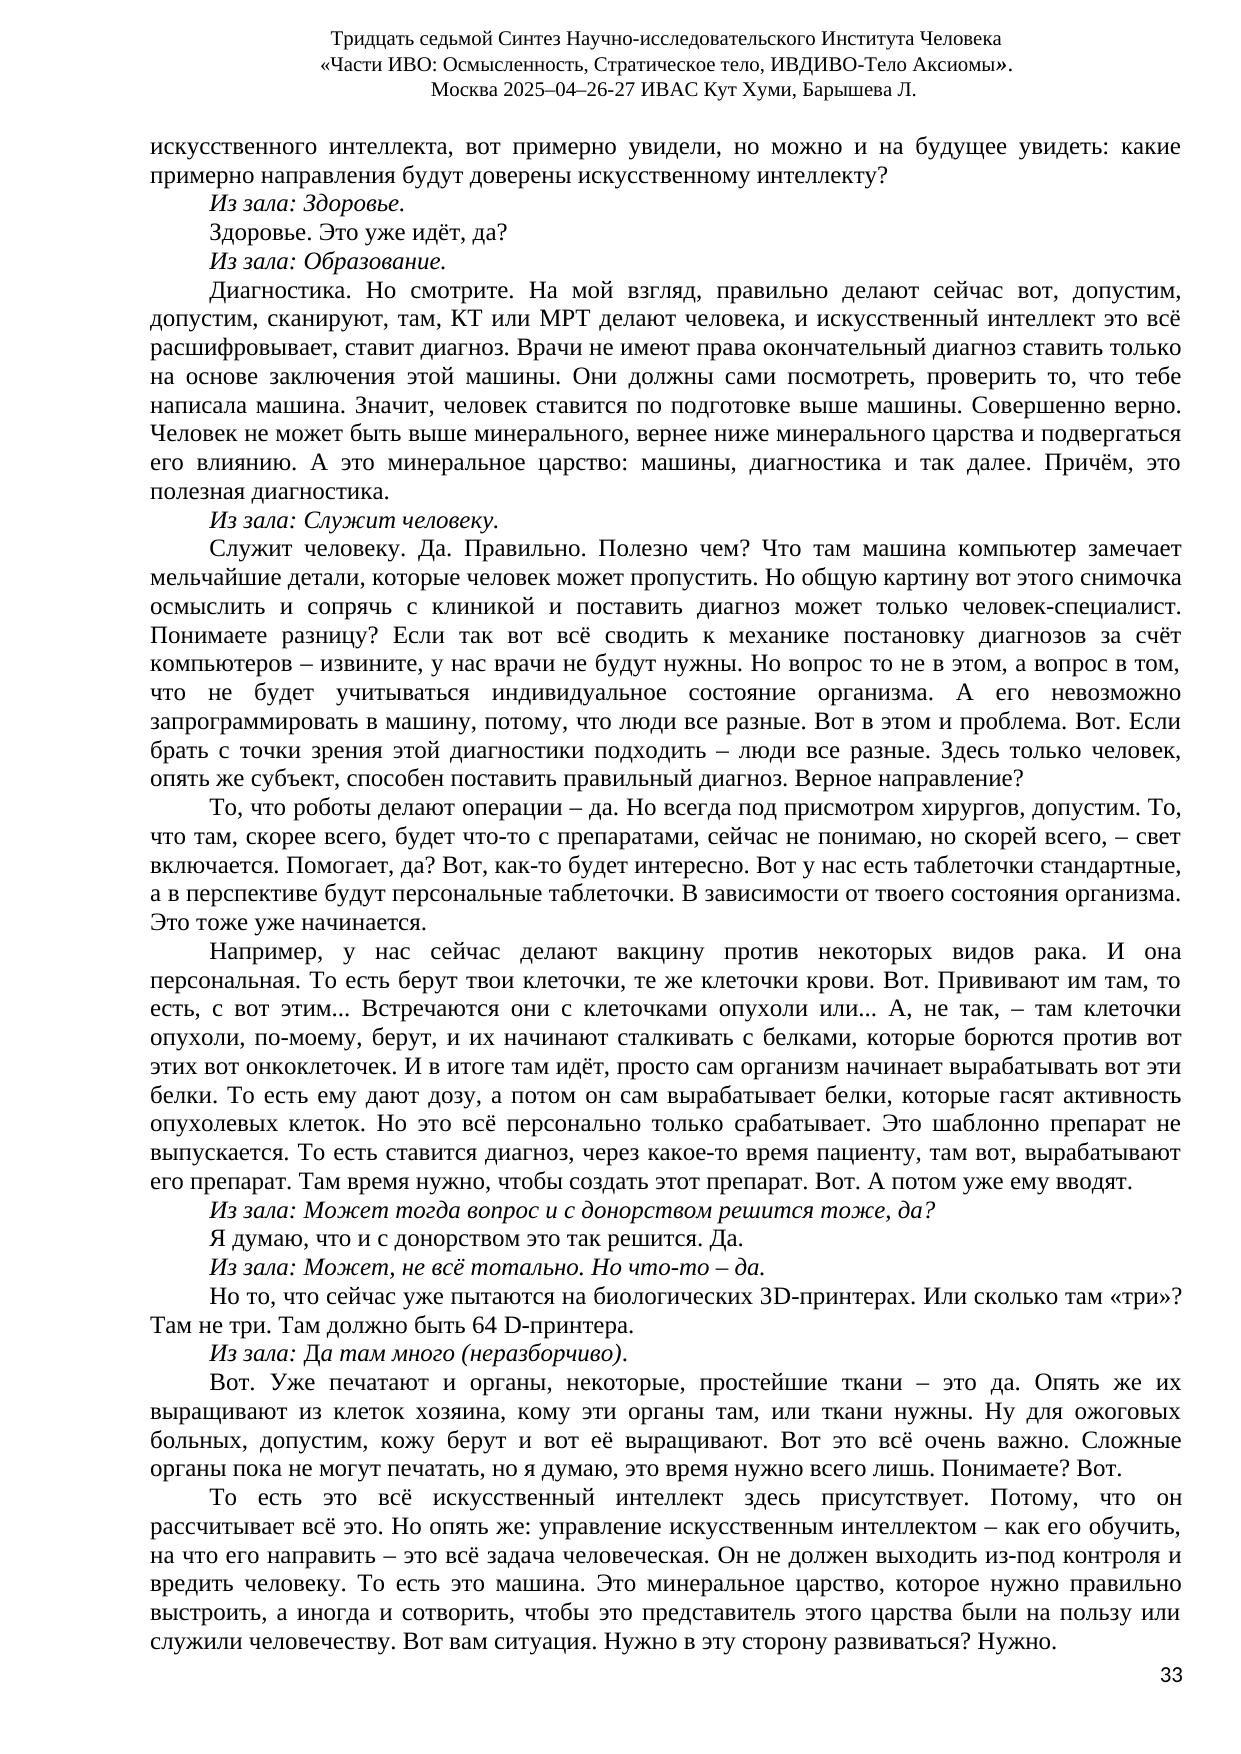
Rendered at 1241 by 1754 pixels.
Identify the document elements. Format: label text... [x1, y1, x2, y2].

text Диагностика. Но смотрите. На мой взгляд, правильно делают сейчас вот, допустим, допустим, сканируют, там, КТ или МРТ делают человека, и искусственный интеллект это всё расшифровывает, ставит диагноз. Врачи не имеют права окончательный диагноз ставить только на основе заключения этой машины. Они должны сами посмотреть, проверить то, что тебе написала машина. Значит, человек ставится по подготовке выше машины. Совершенно верно. Человек не может быть выше минерального, вернее ниже минерального царства и подвергаться его влиянию. А это минеральное царство: машины, диагностика и так далее. Причём, это полезная диагностика. [150, 275, 1183, 505]
text Из зала: Служит человеку. [150, 505, 1183, 533]
text Здоровье. Это уже идёт, да? [150, 217, 1183, 246]
text Из зала: Здоровье. [150, 188, 1183, 217]
text Из зала: Образование. [150, 246, 1183, 275]
text Из зала: Может, не всё тотально. Но что-то – да. [150, 1252, 1183, 1281]
text Но то, что сейчас уже пытаются на биологических 3D-принтерах. Или сколько там «три»? Там не три. Там должно быть 64 D-принтера. [150, 1281, 1183, 1338]
text Вот. Уже печатают и органы, некоторые, простейшие ткани – это да. Опять же их выращивают из клеток хозяина, кому эти органы там, или ткани нужны. Ну для ожоговых больных, допустим, кожу берут и вот её выращивают. Вот это всё очень важно. Сложные органы пока не могут печатать, но я думаю, это время нужно всего лишь. Понимаете? Вот. [150, 1367, 1183, 1482]
text Я думаю, что и с донорством это так решится. Да. [150, 1223, 1183, 1252]
text Из зала: Может тогда вопрос и с донорством решится тоже, да? [150, 1195, 1183, 1223]
text То есть это всё искусственный интеллект здесь присутствует. Потому, что он рассчитывает всё это. Но опять же: управление искусственным интеллектом – как его обучить, на что его направить – это всё задача человеческая. Он не должен выходить из-под контроля и вредить человеку. То есть это машина. Это минеральное царство, которое нужно правильно выстроить, а иногда и сотворить, чтобы это представитель этого царства были на пользу или служили человечеству. Вот вам ситуация. Нужно в эту сторону развиваться? Нужно. [150, 1482, 1183, 1655]
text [150, 131, 1183, 188]
text Из зала: Да там много (неразборчиво). [150, 1338, 1183, 1367]
text Служит человеку. Да. Правильно. Полезно чем? Что там машина компьютер замечает мельчайшие детали, которые человек может пропустить. Но общую картину вот этого снимочка осмыслить и сопрячь с клиникой и поставить диагноз может только человек-специалист. Понимаете разницу? Если так вот всё сводить к механике постановку диагнозов за счёт компьютеров – извините, у нас врачи не будут нужны. Но вопрос то не в этом, а вопрос в том, что не будет учитываться индивидуальное состояние организма. А его невозможно запрограммировать в машину, потому, что люди все разные. Вот в этом и проблема. Вот. Если брать с точки зрения этой диагностики подходить – люди все разные. Здесь только человек, опять же субъект, способен поставить правильный диагноз. Верное направление? [150, 533, 1183, 792]
text То, что роботы делают операции – да. Но всегда под присмотром хирургов, допустим. То, что там, скорее всего, будет что-то с препаратами, сейчас не понимаю, но скорей всего, – свет включается. Помогает, да? Вот, как-то будет интересно. Вот у нас есть таблеточки стандартные, а в перспективе будут персональные таблеточки. В зависимости от твоего состояния организма. Это тоже уже начинается. [150, 792, 1183, 936]
text Например, у нас сейчас делают вакцину против некоторых видов рака. И она персональная. То есть берут твои клеточки, те же клеточки крови. Вот. Прививают им там, то есть, с вот этим... Встречаются они с клеточками опухоли или... А, не так, – там клеточки опухоли, по-моему, берут, и их начинают сталкивать с белками, которые борются против вот этих вот онкоклеточек. И в итоге там идёт, просто сам организм начинает вырабатывать вот эти белки. То есть ему дают дозу, а потом он сам вырабатывает белки, которые гасят активность опухолевых клеток. Но это всё персонально только срабатывает. Это шаблонно препарат не выпускается. То есть ставится диагноз, через какое-то время пациенту, там вот, вырабатывают его препарат. Там время нужно, чтобы создать этот препарат. Вот. А потом уже ему вводят. [150, 936, 1183, 1195]
